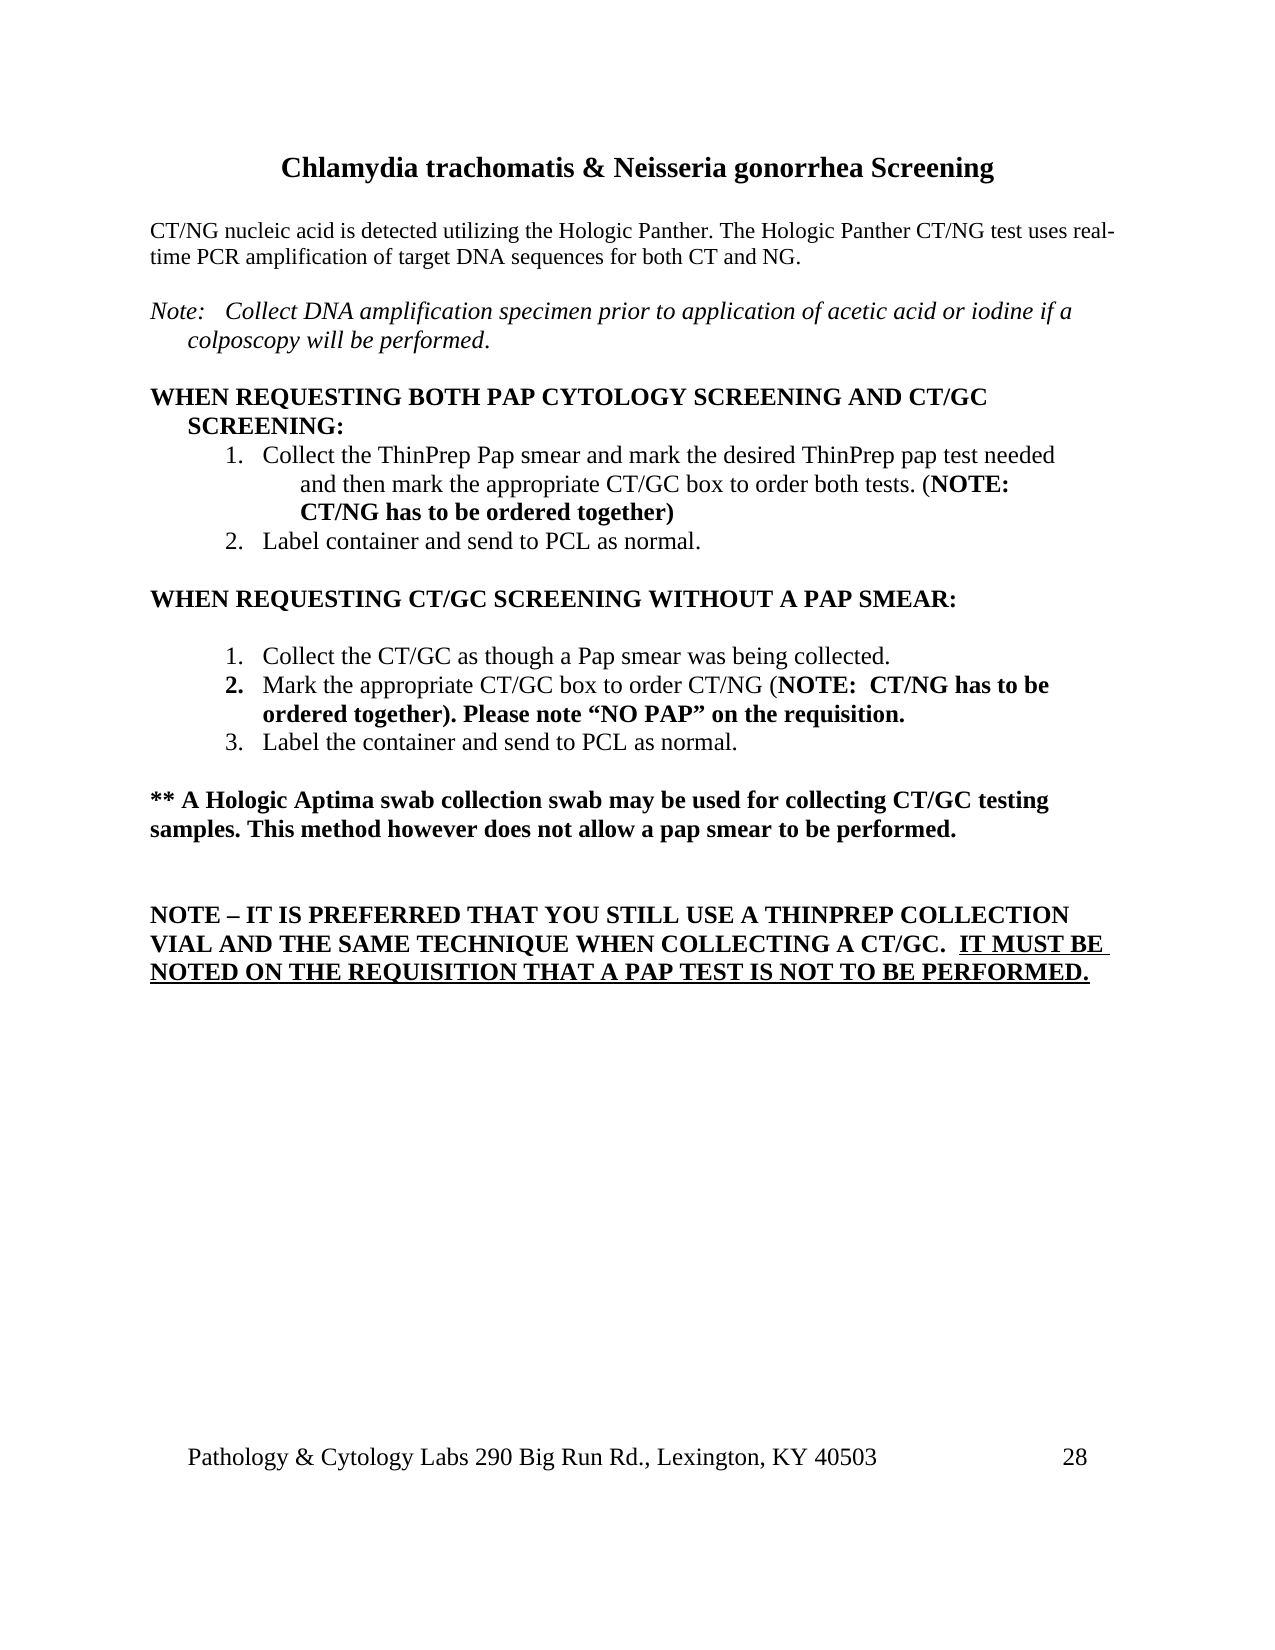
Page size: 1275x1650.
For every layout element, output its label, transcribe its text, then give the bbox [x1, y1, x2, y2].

text CT/NG nucleic acid is detected utilizing the Hologic Panther. The Hologic Panther CT/NG test uses real-time PCR amplification of target DNA sequences for both CT and NG. [150, 217, 1125, 270]
list Collect the ThinPrep Pap smear and mark the desired ThinPrep pap test needed and then mark the appropriate CT/GC box to order both tests. (NOTE: [225, 440, 1125, 497]
list Label the container and send to PCL as normal. [225, 727, 1125, 756]
text WHEN REQUESTING CT/GC SCREENING WITHOUT A PAP SMEAR: [150, 584, 1125, 612]
text WHEN REQUESTING BOTH PAP CYTOLOGY SCREENING AND CT/GC SCREENING: [150, 382, 1125, 440]
text Chlamydia trachomatis & Neisseria gonorrhea Screening [150, 150, 1125, 183]
list Label container and send to PCL as normal. [225, 526, 1125, 555]
list Collect the CT/GC as though a Pap smear was being collected. [225, 641, 1125, 670]
text Note: Collect DNA amplification specimen prior to application of acetic acid or iodine if a colposcopy will be performed. [150, 296, 1125, 354]
list Mark the appropriate CT/GC box to order CT/NG (NOTE: CT/NG has to be ordered together). Please note “NO PAP” on the requisition. [225, 670, 1125, 727]
text NOTE – IT IS PREFERRED THAT YOU STILL USE A THINPREP COLLECTION VIAL AND THE SAME TECHNIQUE WHEN COLLECTING A CT/GC. IT MUST BE NOTED ON THE REQUISITION THAT A PAP TEST IS NOT TO BE PERFORMED. [150, 900, 1125, 986]
text CT/NG has to be ordered together) [262, 497, 1125, 526]
text ** A Hologic Aptima swab collection swab may be used for collecting CT/GC testing samples. This method however does not allow a pap smear to be performed. [150, 785, 1125, 842]
